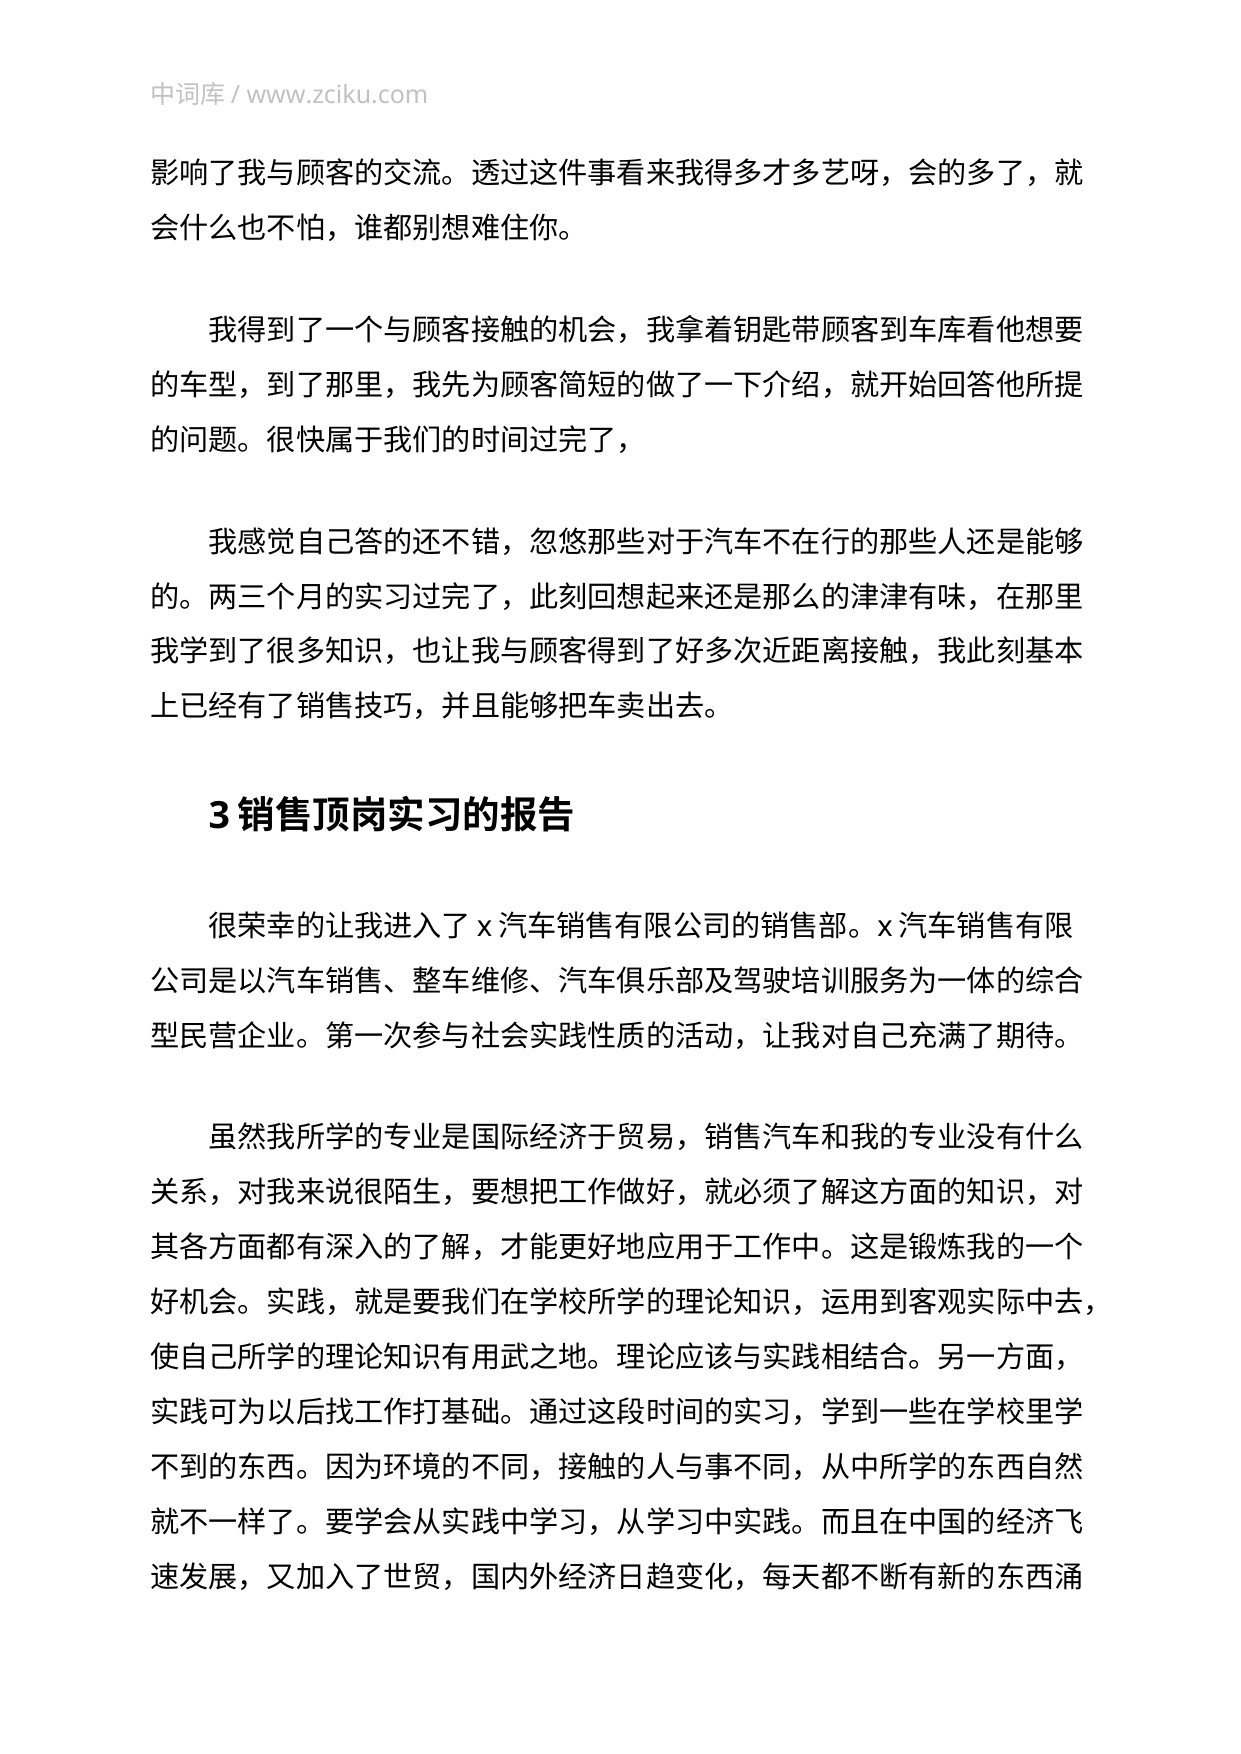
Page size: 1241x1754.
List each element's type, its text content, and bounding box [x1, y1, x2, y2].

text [150, 1114, 1090, 1595]
text 我得到了一个与顾客接触的机会，我拿着钥匙带顾客到车库看他想要的车型，到了那里，我先为顾客简短的做了一下介绍，就开始回答他所提的问题。很快属于我们的时间过完了， [150, 307, 1090, 459]
text 我感觉自己答的还不错，忽悠那些对于汽车不在行的那些人还是能够的。两三个月的实习过完了，此刻回想起来还是那么的津津有味，在那里我学到了很多知识，也让我与顾客得到了好多次近距离接触，我此刻基本上已经有了销售技巧，并且能够把车卖出去。 [150, 518, 1090, 725]
text 3销售顶岗实习的报告 [150, 785, 1090, 839]
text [150, 150, 1090, 247]
text 很荣幸的让我进入了x汽车销售有限公司的销售部。x汽车销售有限公司是以汽车销售、整车维修、汽车俱乐部及驾驶培训服务为一体的综合型民营企业。第一次参与社会实践性质的活动，让我对自己充满了期待。 [150, 902, 1090, 1054]
